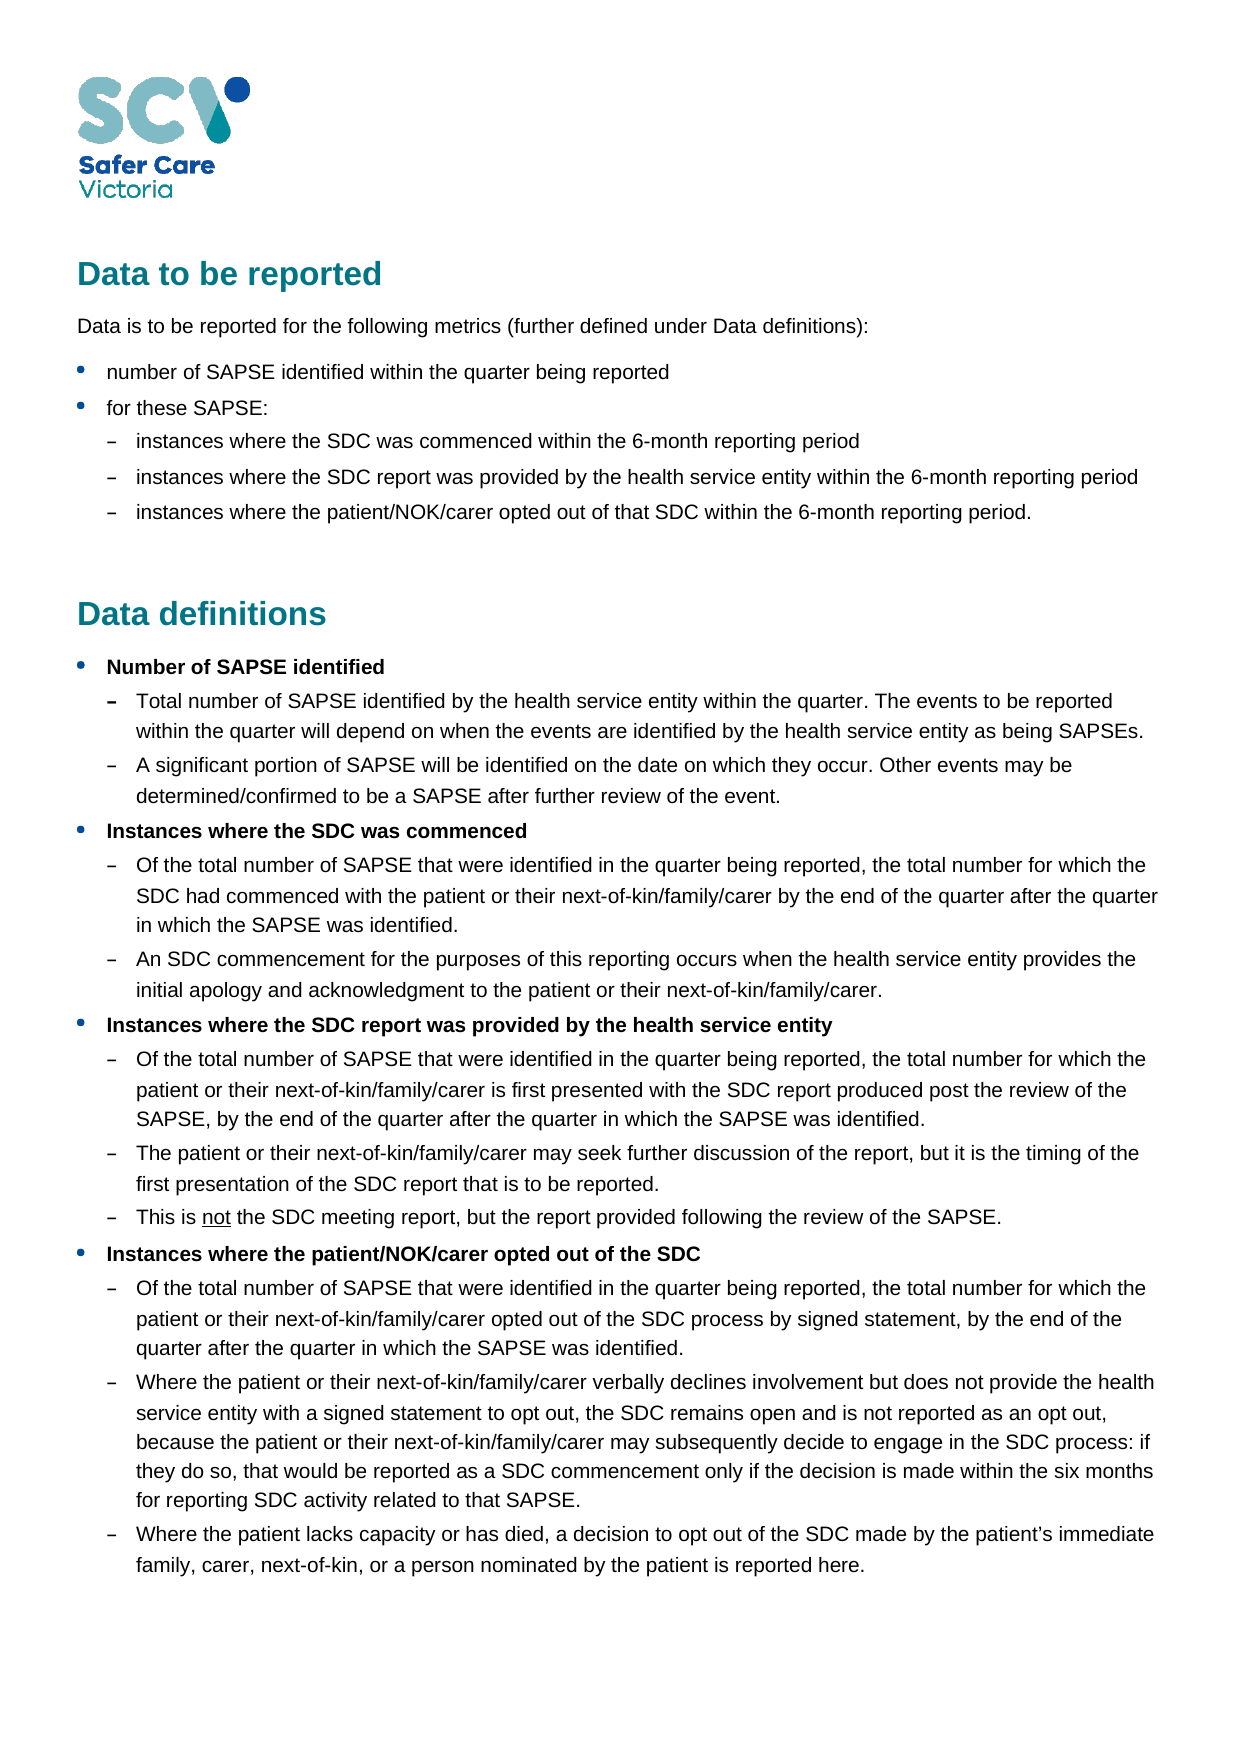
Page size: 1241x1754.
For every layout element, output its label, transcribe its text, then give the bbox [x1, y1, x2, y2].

text number of SAPSE identified within the quarter being reported [77, 355, 1163, 384]
text Data is to be reported for the following metrics (further defined under Data definitions): [77, 309, 1163, 338]
subtitle Data definitions [77, 594, 1163, 633]
text Number of SAPSE identified [77, 649, 1163, 679]
text Instances where the SDC report was provided by the health service entity [77, 1008, 1163, 1037]
text This is not the SDC meeting report, but the report provided following the review of the SAPSE. [106, 1202, 1163, 1231]
text Where the patient or their next-of-kin/family/carer verbally declines involvement but does not provide the health service entity with a signed statement to opt out, the SDC remains open and is not reported as an opt out, because the patient or their next-of-kin/family/carer may subsequently decide to engage in the SDC process: if they do so, that would be reported as a SDC commencement only if the decision is made within the six months for reporting SDC activity related to that SAPSE. [106, 1366, 1163, 1512]
text Of the total number of SAPSE that were identified in the quarter being reported, the total number for which the patient or their next-of-kin/family/carer is first presented with the SDC report produced post the review of the SAPSE, by the end of the quarter after the quarter in which the SAPSE was identified. [106, 1043, 1163, 1131]
text Of the total number of SAPSE that were identified in the quarter being reported, the total number for which the patient or their next-of-kin/family/carer opted out of the SDC process by signed statement, by the end of the quarter after the quarter in which the SAPSE was identified. [106, 1272, 1163, 1360]
picture [0, 0, 250, 198]
text instances where the SDC report was provided by the health service entity within the 6-month reporting period [106, 461, 1163, 490]
text instances where the SDC was commenced within the 6-month reporting period [106, 426, 1163, 455]
text instances where the patient/NOK/carer opted out of that SDC within the 6-month reporting period. [106, 497, 1163, 526]
text The patient or their next-of-kin/family/carer may seek further discussion of the report, but it is the timing of the first presentation of the SDC report that is to be reported. [106, 1137, 1163, 1195]
subtitle Data to be reported [77, 254, 1163, 292]
text Where the patient lacks capacity or has died, a decision to opt out of the SDC made by the patient’s immediate family, carer, next-of-kin, or a person nominated by the patient is reported here. [106, 1518, 1163, 1577]
text Of the total number of SAPSE that were identified in the quarter being reported, the total number for which the SDC had commenced with the patient or their next-of-kin/family/carer by the end of the quarter after the quarter in which the SAPSE was identified. [106, 849, 1163, 937]
text A significant portion of SAPSE will be identified on the date on which they occur. Other events may be determined/confirmed to be a SAPSE after further review of the event. [106, 749, 1163, 808]
text An SDC commencement for the purposes of this reporting occurs when the health service entity provides the initial apology and acknowledgment to the patient or their next-of-kin/family/carer. [106, 943, 1163, 1002]
text Instances where the patient/NOK/carer opted out of the SDC [77, 1237, 1163, 1266]
text Total number of SAPSE identified by the health service entity within the quarter. The events to be reported within the quarter will depend on when the events are identified by the health service entity as being SAPSEs. [106, 685, 1163, 743]
text Instances where the SDC was commenced [77, 814, 1163, 843]
text for these SAPSE: [77, 390, 1163, 419]
